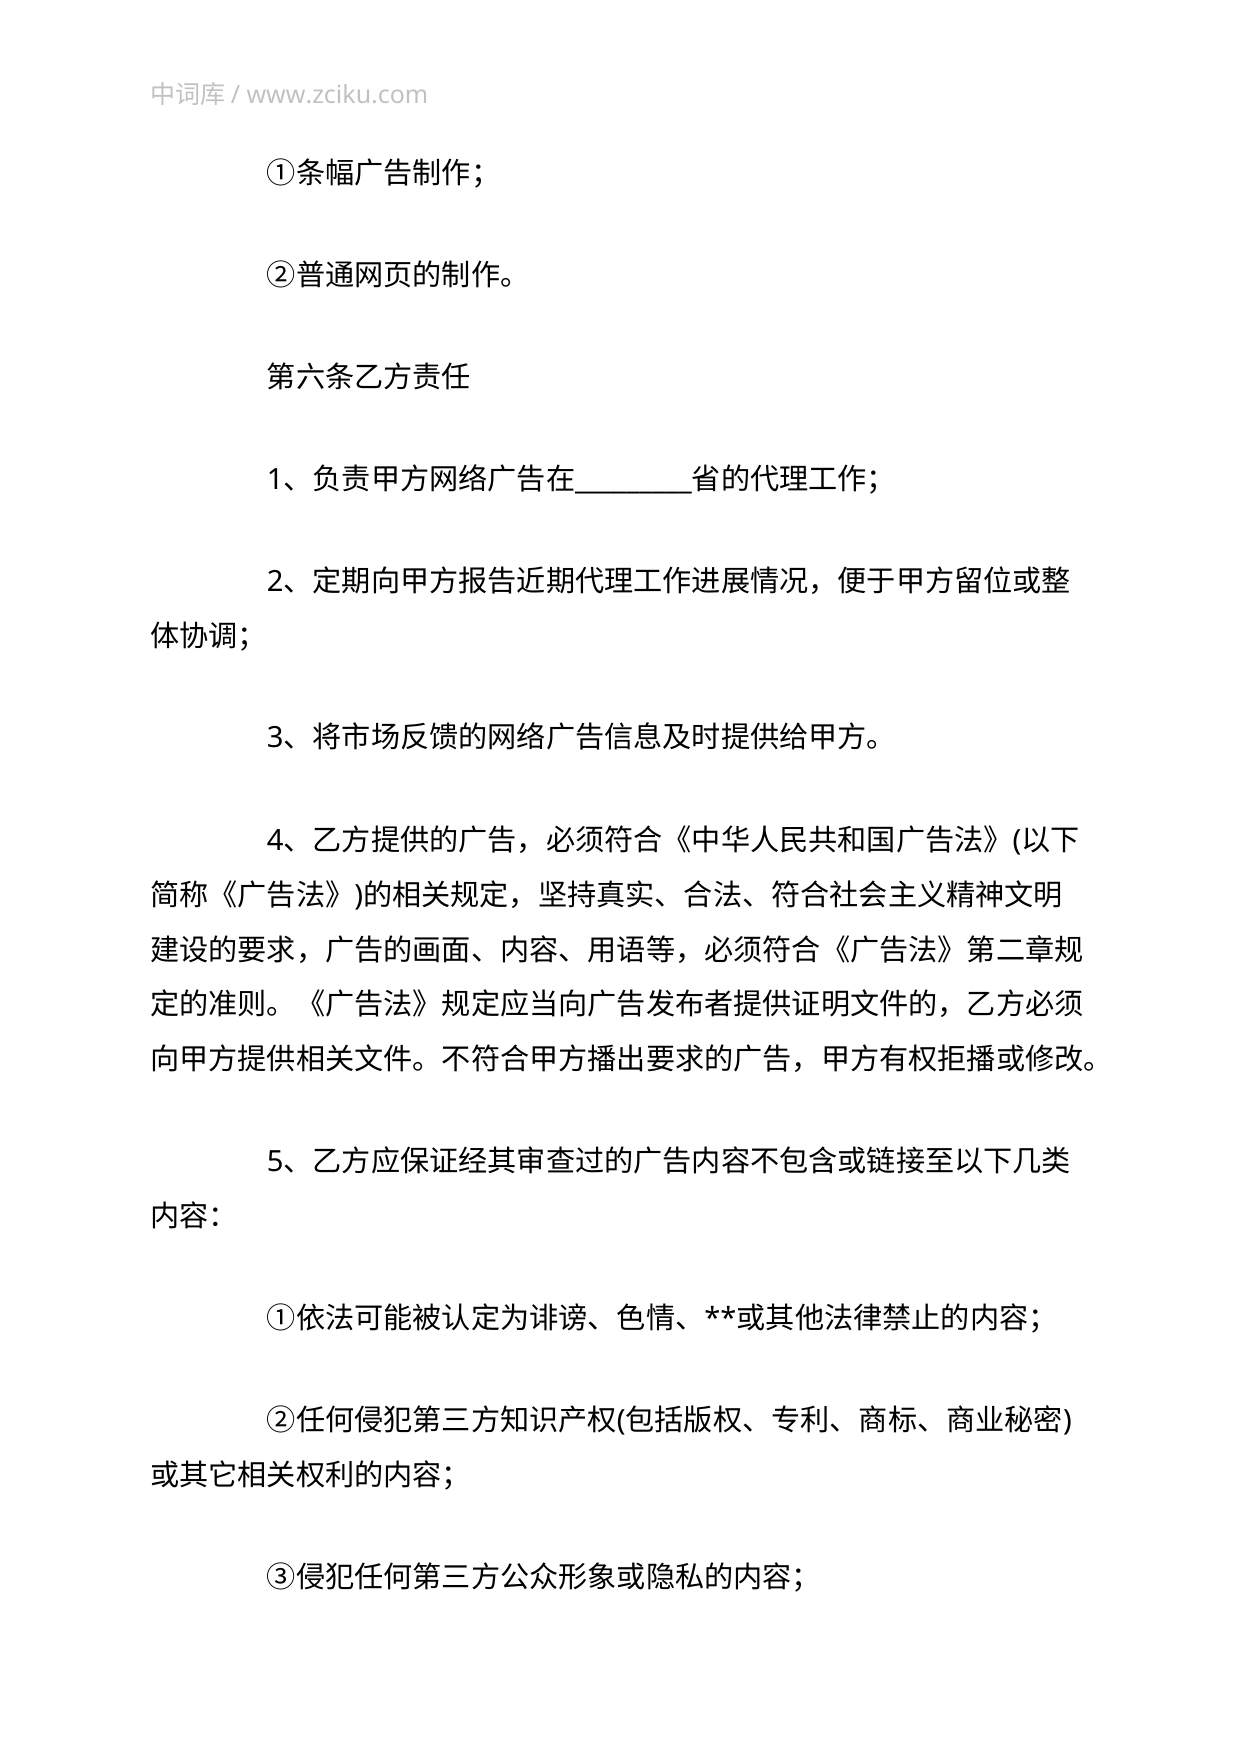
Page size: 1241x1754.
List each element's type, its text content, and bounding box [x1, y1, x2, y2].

text 4、乙方提供的广告，必须符合《中华人民共和国广告法》(以下简称《广告法》)的相关规定，坚持真实、合法、符合社会主义精神文明建设的要求，广告的画面、内容、用语等，必须符合《广告法》第二章规定的准则。《广告法》规定应当向广告发布者提供证明文件的，乙方必须向甲方提供相关文件。不符合甲方播出要求的广告，甲方有权拒播或修改。 [150, 816, 1090, 1078]
text 2、定期向甲方报告近期代理工作进展情况，便于甲方留位或整体协调； [150, 557, 1090, 654]
text 1、负责甲方网络广告在_________省的代理工作； [150, 455, 1090, 498]
text ①依法可能被认定为诽谤、色情、**或其他法律禁止的内容； [150, 1294, 1090, 1337]
text ①条幅广告制作； [150, 150, 1090, 192]
text ③侵犯任何第三方公众形象或隐私的内容； [150, 1553, 1090, 1595]
text ②任何侵犯第三方知识产权(包括版权、专利、商标、商业秘密)或其它相关权利的内容； [150, 1396, 1090, 1494]
text ②普通网页的制作。 [150, 252, 1090, 294]
text 3、将市场反馈的网络广告信息及时提供给甲方。 [150, 714, 1090, 756]
text 第六条乙方责任 [150, 353, 1090, 396]
text 5、乙方应保证经其审查过的广告内容不包含或链接至以下几类内容： [150, 1138, 1090, 1235]
